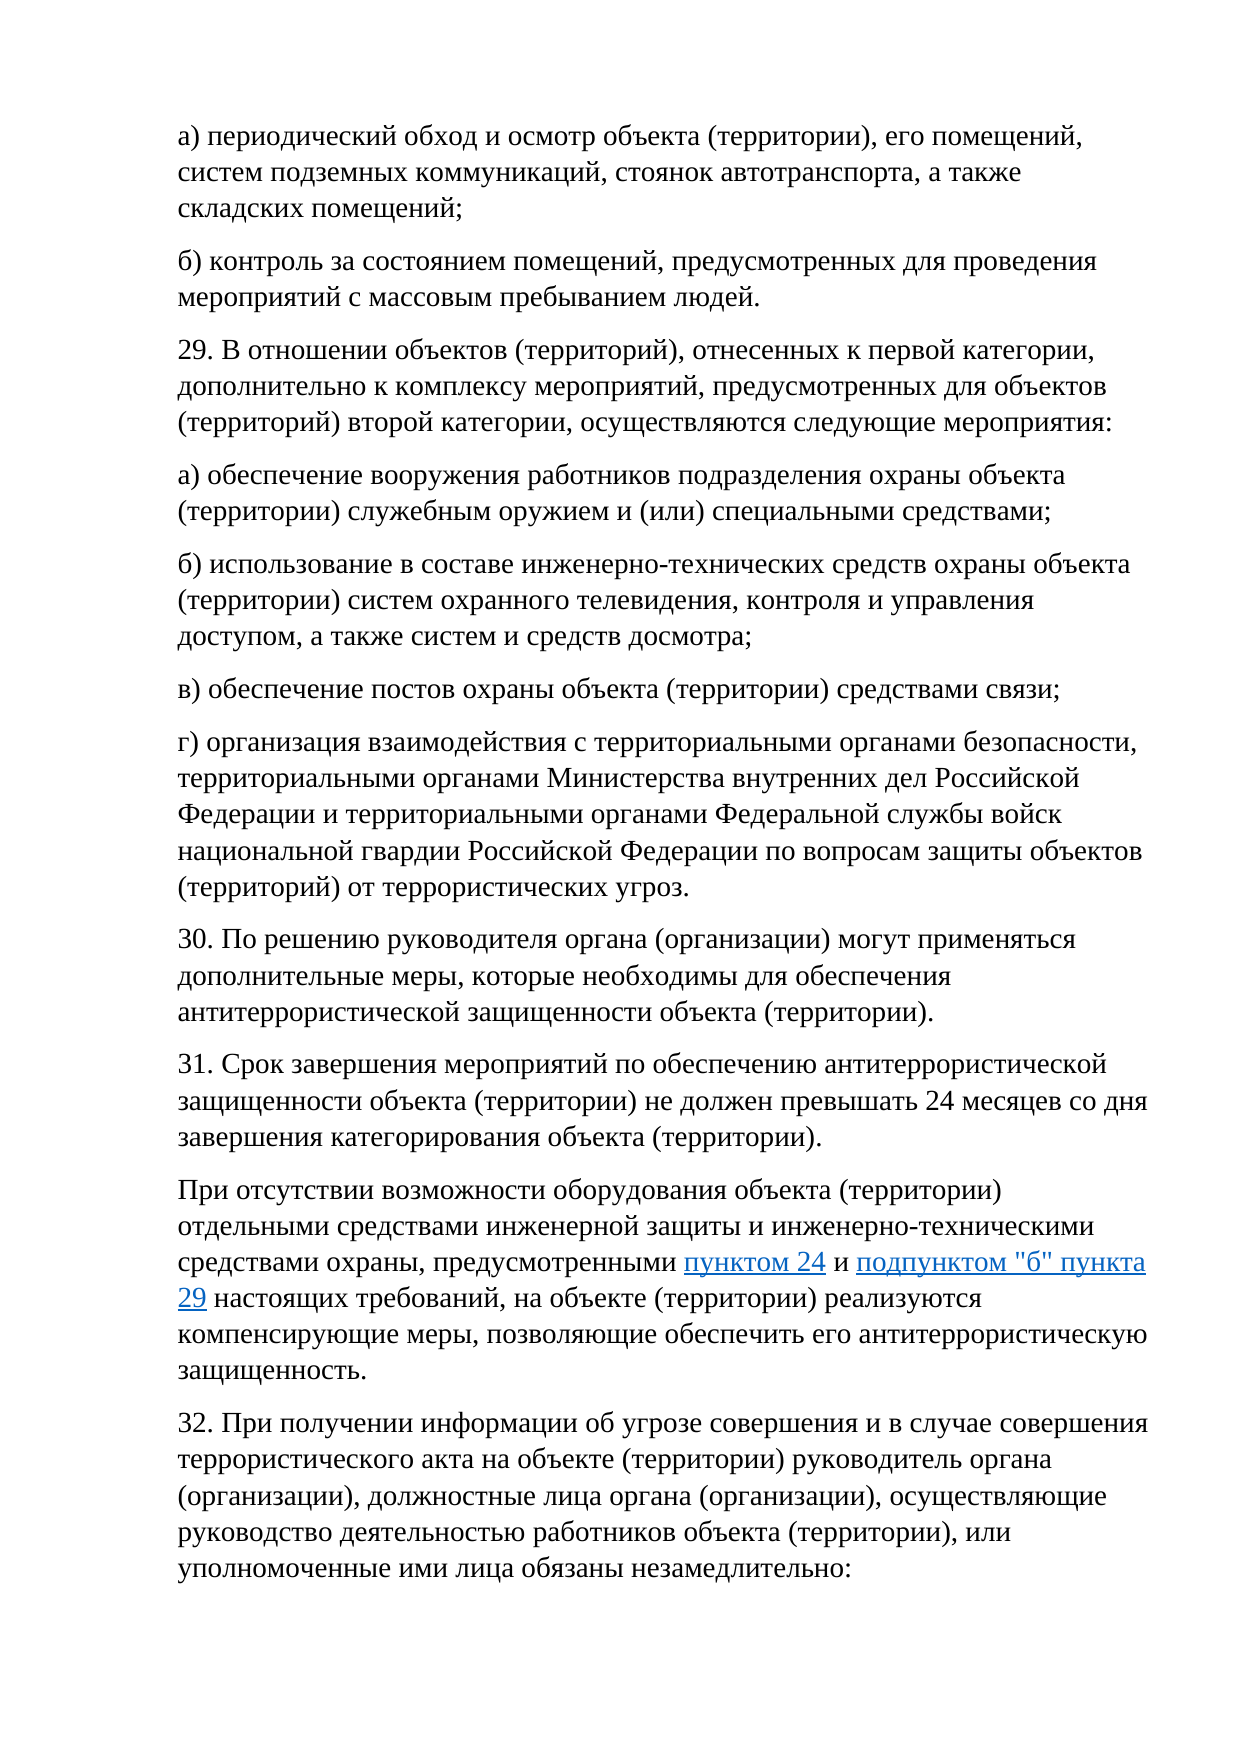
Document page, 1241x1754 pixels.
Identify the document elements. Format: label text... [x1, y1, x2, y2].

text 29. В отношении объектов (территорий), отнесенных к первой категории, дополнительно к комплексу мероприятий, предусмотренных для объектов (территорий) второй категории, осуществляются следующие мероприятия: [177, 332, 1152, 438]
text При отсутствии возможности оборудования объекта (территории) отдельными средствами инженерной защиты и инженерно-техническими средствами охраны, предусмотренными пунктом 24 и подпунктом "б" пункта 29 настоящих требований, на объекте (территории) реализуются компенсирующие меры, позволяющие обеспечить его антитеррористическую защищенность. [177, 1172, 1152, 1386]
text 32. При получении информации об угрозе совершения и в случае совершения террористического акта на объекте (территории) руководитель органа (организации), должностные лица органа (организации), осуществляющие руководство деятельностью работников объекта (территории), или уполномоченные ими лица обязаны незамедлительно: [177, 1405, 1152, 1583]
text б) контроль за состоянием помещений, предусмотренных для проведения мероприятий с массовым пребыванием людей. [177, 243, 1152, 313]
text а) периодический обход и осмотр объекта (территории), его помещений, систем подземных коммуникаций, стоянок автотранспорта, а также складских помещений; [177, 118, 1152, 224]
text в) обеспечение постов охраны объекта (территории) средствами связи; [177, 671, 1152, 705]
text 31. Срок завершения мероприятий по обеспечению антитеррористической защищенности объекта (территории) не должен превышать 24 месяцев со дня завершения категорирования объекта (территории). [177, 1047, 1152, 1152]
text а) обеспечение вооружения работников подразделения охраны объекта (территории) служебным оружием и (или) специальными средствами; [177, 457, 1152, 527]
text г) организация взаимодействия с территориальными органами безопасности, территориальными органами Министерства внутренних дел Российской Федерации и территориальными органами Федеральной службы войск национальной гвардии Российской Федерации по вопросам защиты объектов (территорий) от террористических угроз. [177, 724, 1152, 902]
text 30. По решению руководителя органа (организации) могут применяться дополнительные меры, которые необходимы для обеспечения антитеррористической защищенности объекта (территории). [177, 922, 1152, 1027]
text б) использование в составе инженерно-технических средств охраны объекта (территории) систем охранного телевидения, контроля и управления доступом, а также систем и средств досмотра; [177, 546, 1152, 652]
